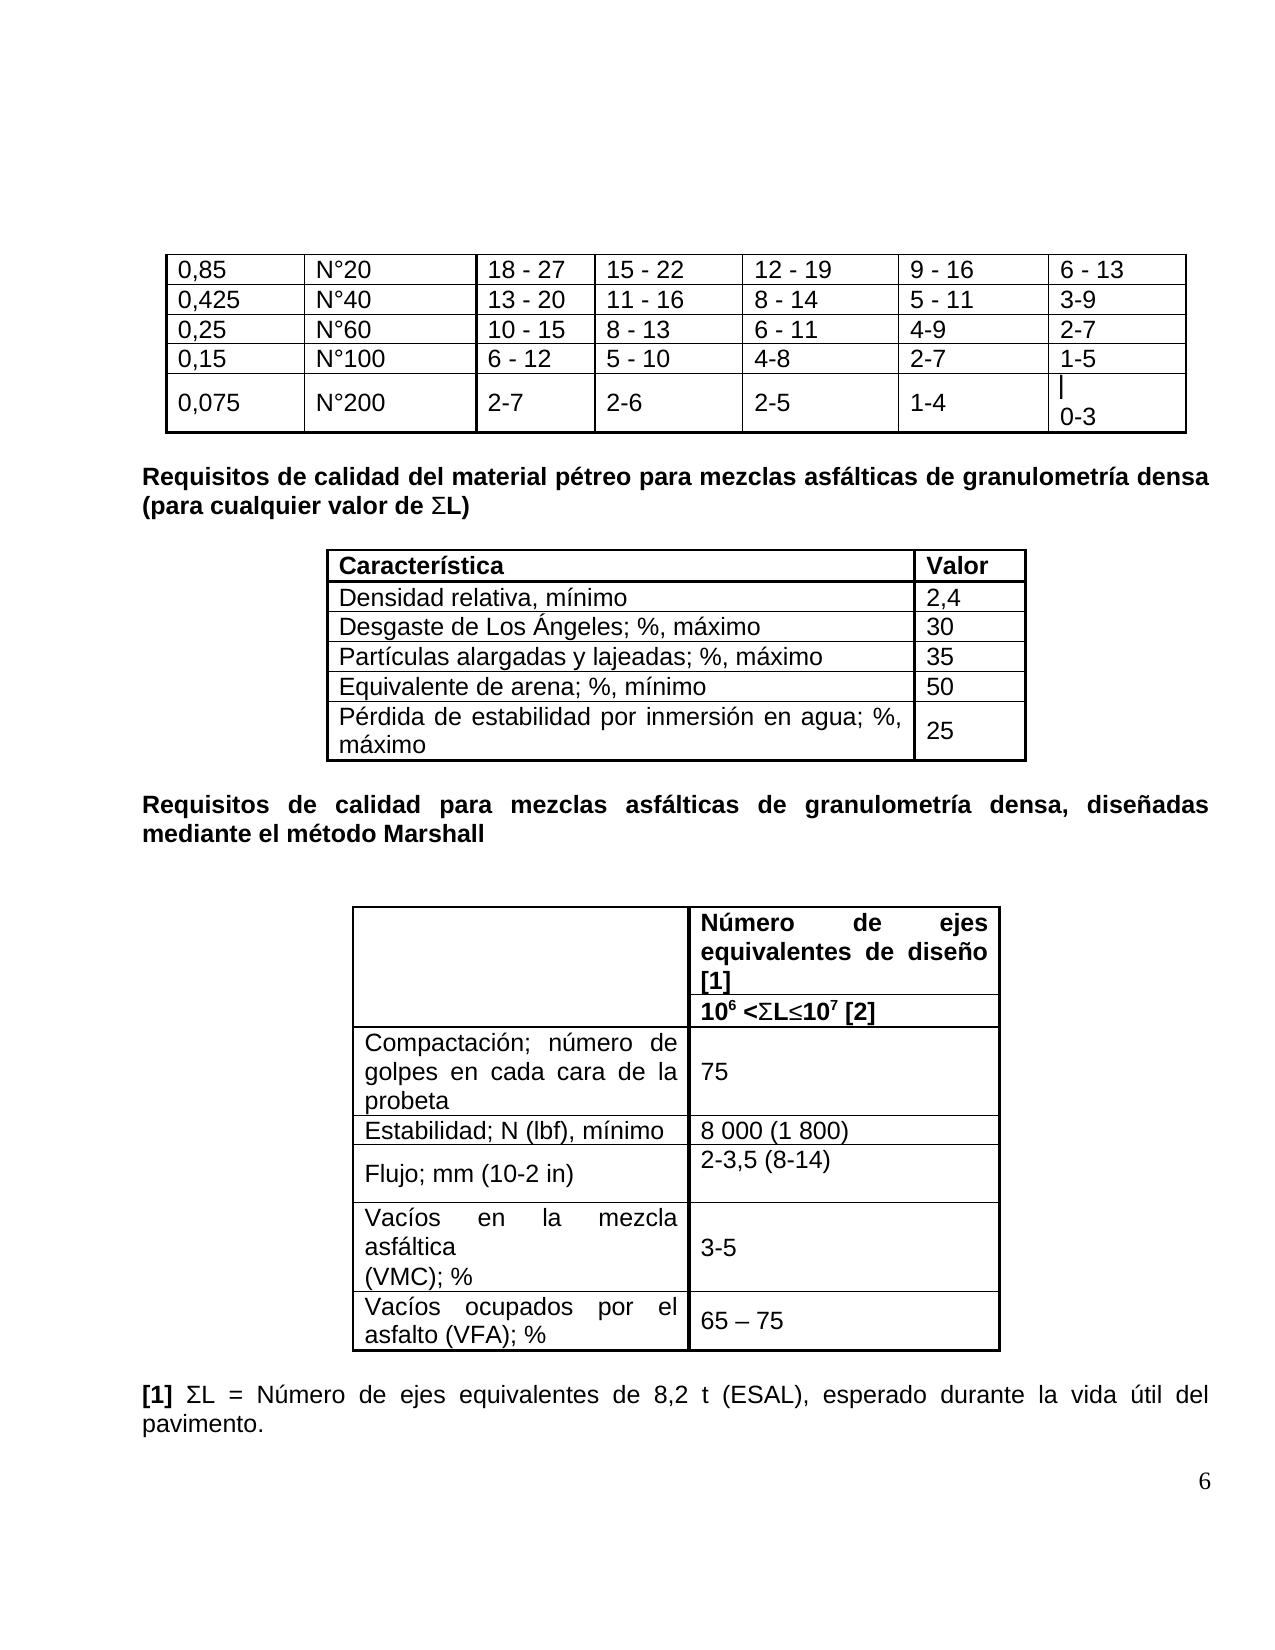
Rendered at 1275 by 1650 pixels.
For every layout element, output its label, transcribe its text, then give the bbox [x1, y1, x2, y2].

table_cell 11 - 16 [596, 285, 742, 313]
table_cell 4-8 [743, 344, 898, 373]
table_cell 9 - 16 [899, 255, 1048, 284]
table_cell 6 - 12 [478, 344, 594, 373]
table_cell 30 [916, 612, 1024, 641]
table_cell 13 - 20 [478, 285, 594, 313]
table_cell Estabilidad; N (lbf), mínimo [354, 1116, 687, 1144]
table_cell 2-6 [596, 374, 742, 431]
table_header Característica [329, 551, 913, 580]
table_cell 0,15 [168, 344, 304, 373]
table_cell 5 - 11 [899, 285, 1048, 313]
table_cell Densidad relativa, mínimo [329, 583, 913, 611]
table_cell N°40 [305, 285, 475, 313]
table_cell 2-5 [743, 374, 898, 431]
table_cell 6 - 13 [1049, 255, 1185, 284]
table_cell 1-4 [899, 374, 1048, 431]
text Requisitos de calidad del material pétreo para mezclas asfálticas de granulometría densa (para cualquier valor de ΣL) [142, 462, 1211, 520]
table_cell 0,425 [168, 285, 304, 313]
table_cell 2-7 [1049, 315, 1185, 343]
table_header Número de ejes equivalentes de diseño [1] [691, 908, 998, 994]
table_cell 1-5 [1049, 344, 1185, 373]
table_cell 2-7 [478, 374, 594, 431]
table_cell 8 000 (1 800) [691, 1116, 998, 1144]
table_cell 50 [916, 672, 1024, 701]
table_cell Vacíos en la mezcla asfáltica [354, 1203, 687, 1261]
table_cell Pérdida de estabilidad por inmersión en agua; %, máximo [329, 702, 913, 759]
table_cell 4-9 [899, 315, 1048, 343]
table_cell 18 - 27 [478, 255, 594, 284]
table_cell 8 - 14 [743, 285, 898, 313]
table_cell Equivalente de arena; %, mínimo [329, 672, 913, 701]
table_cell 25 [916, 702, 1024, 759]
table_cell 2-7 [899, 344, 1048, 373]
table_cell Flujo; mm (10-) [354, 1145, 687, 1202]
table_cell N°20 [305, 255, 475, 284]
table_cell 3-5 [691, 1203, 998, 1291]
table_cell 0,85 [168, 255, 304, 284]
table_cell 3-9 [1049, 285, 1185, 313]
table_cell 6 - 11 [743, 315, 898, 343]
table_cell 35 [916, 642, 1024, 671]
table_cell 0-3 [1049, 374, 1185, 431]
table_cell N°100 [305, 344, 475, 373]
text Requisitos de calidad para mezclas asfálticas de granulometría densa, diseñadas mediante el método Marshall [142, 791, 1211, 848]
table_cell (VMC); % [354, 1261, 687, 1291]
table_cell 2-3,5 (8-14) [691, 1145, 998, 1202]
table_cell 8 - 13 [596, 315, 742, 343]
table_cell N°200 [305, 374, 475, 431]
text [1] ΣL = Número de ejes equivalentes de 8,2 t (ESAL), esperado durante la vida útil del pavimento. [142, 1380, 1211, 1438]
table_cell 75 [691, 1028, 998, 1114]
table_cell 0,25 [168, 315, 304, 343]
table_cell 65 – 75 [691, 1292, 998, 1349]
table_cell Partículas alargadas y lajeadas; %, máximo [329, 642, 913, 671]
table_cell 12 - 19 [743, 255, 898, 284]
table_header Valor [916, 551, 1024, 580]
table_cell Compactación; número de golpes en cada cara de la probeta [354, 1028, 687, 1114]
table_cell 10 - 15 [478, 315, 594, 343]
table_header [354, 908, 687, 1026]
table_cell N°60 [305, 315, 475, 343]
table_cell 15 - 22 [596, 255, 742, 284]
table_cell Desgaste de Los Ángeles; %, máximo [329, 612, 913, 641]
table_cell 2,4 [916, 583, 1024, 611]
table_cell 0,075 [168, 374, 304, 431]
table_cell 106 <ΣL≤107 [2] [691, 995, 998, 1026]
table_cell Vacíos ocupados por el asfalto (VFA); % [354, 1292, 687, 1349]
table_cell 5 - 10 [596, 344, 742, 373]
